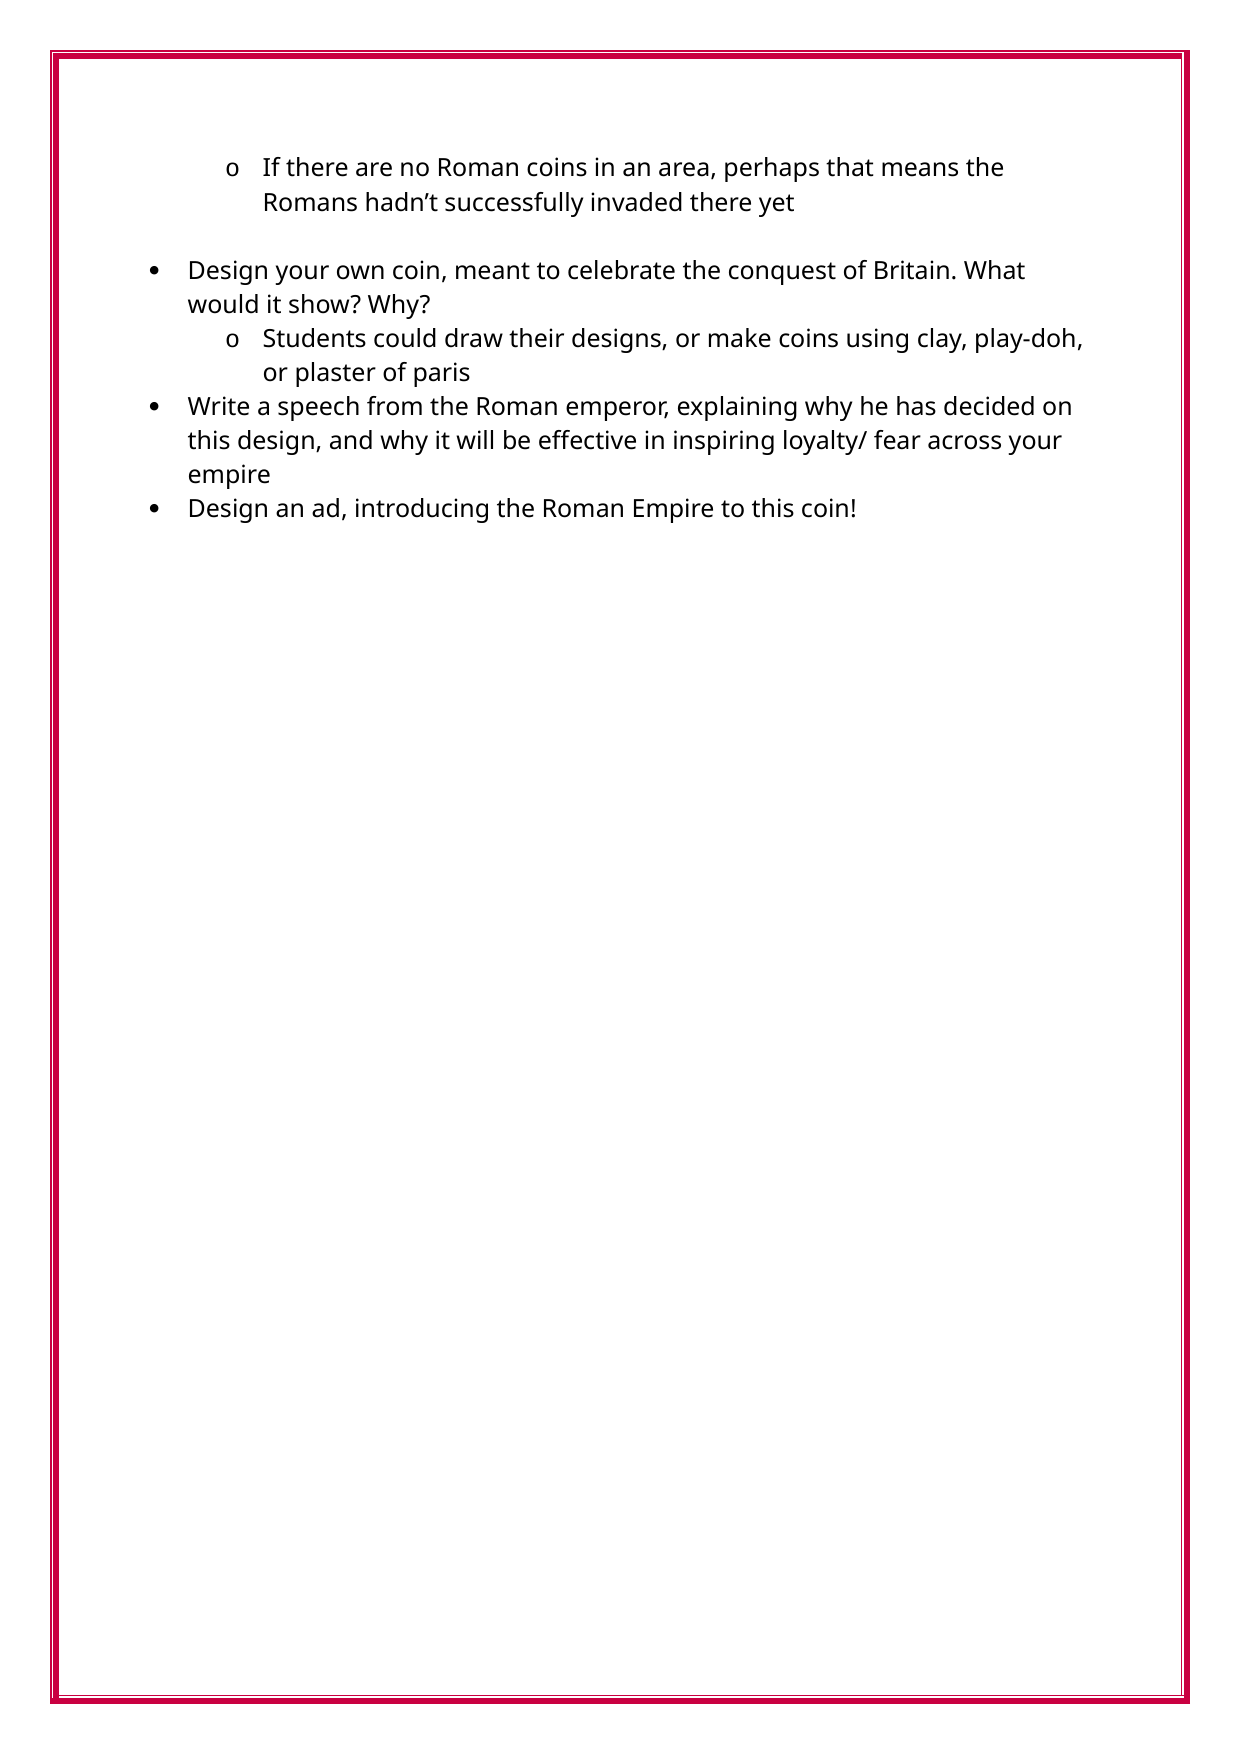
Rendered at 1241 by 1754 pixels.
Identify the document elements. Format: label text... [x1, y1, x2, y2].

list Students could draw their designs, or make coins using clay, play-doh, or plaster of paris [225, 321, 1090, 389]
list Design your own coin, meant to celebrate the conquest of Britain. What would it show? Why? [150, 252, 1090, 321]
list Write a speech from the Roman emperor, explaining why he has decided on this design, and why it will be effective in inspiring loyalty/ fear across your empire [150, 389, 1090, 491]
list If there are no Roman coins in an area, perhaps that means the Romans hadn’t successfully invaded there yet [225, 150, 1090, 218]
list Design an ad, introducing the Roman Empire to this coin! [150, 491, 1090, 525]
